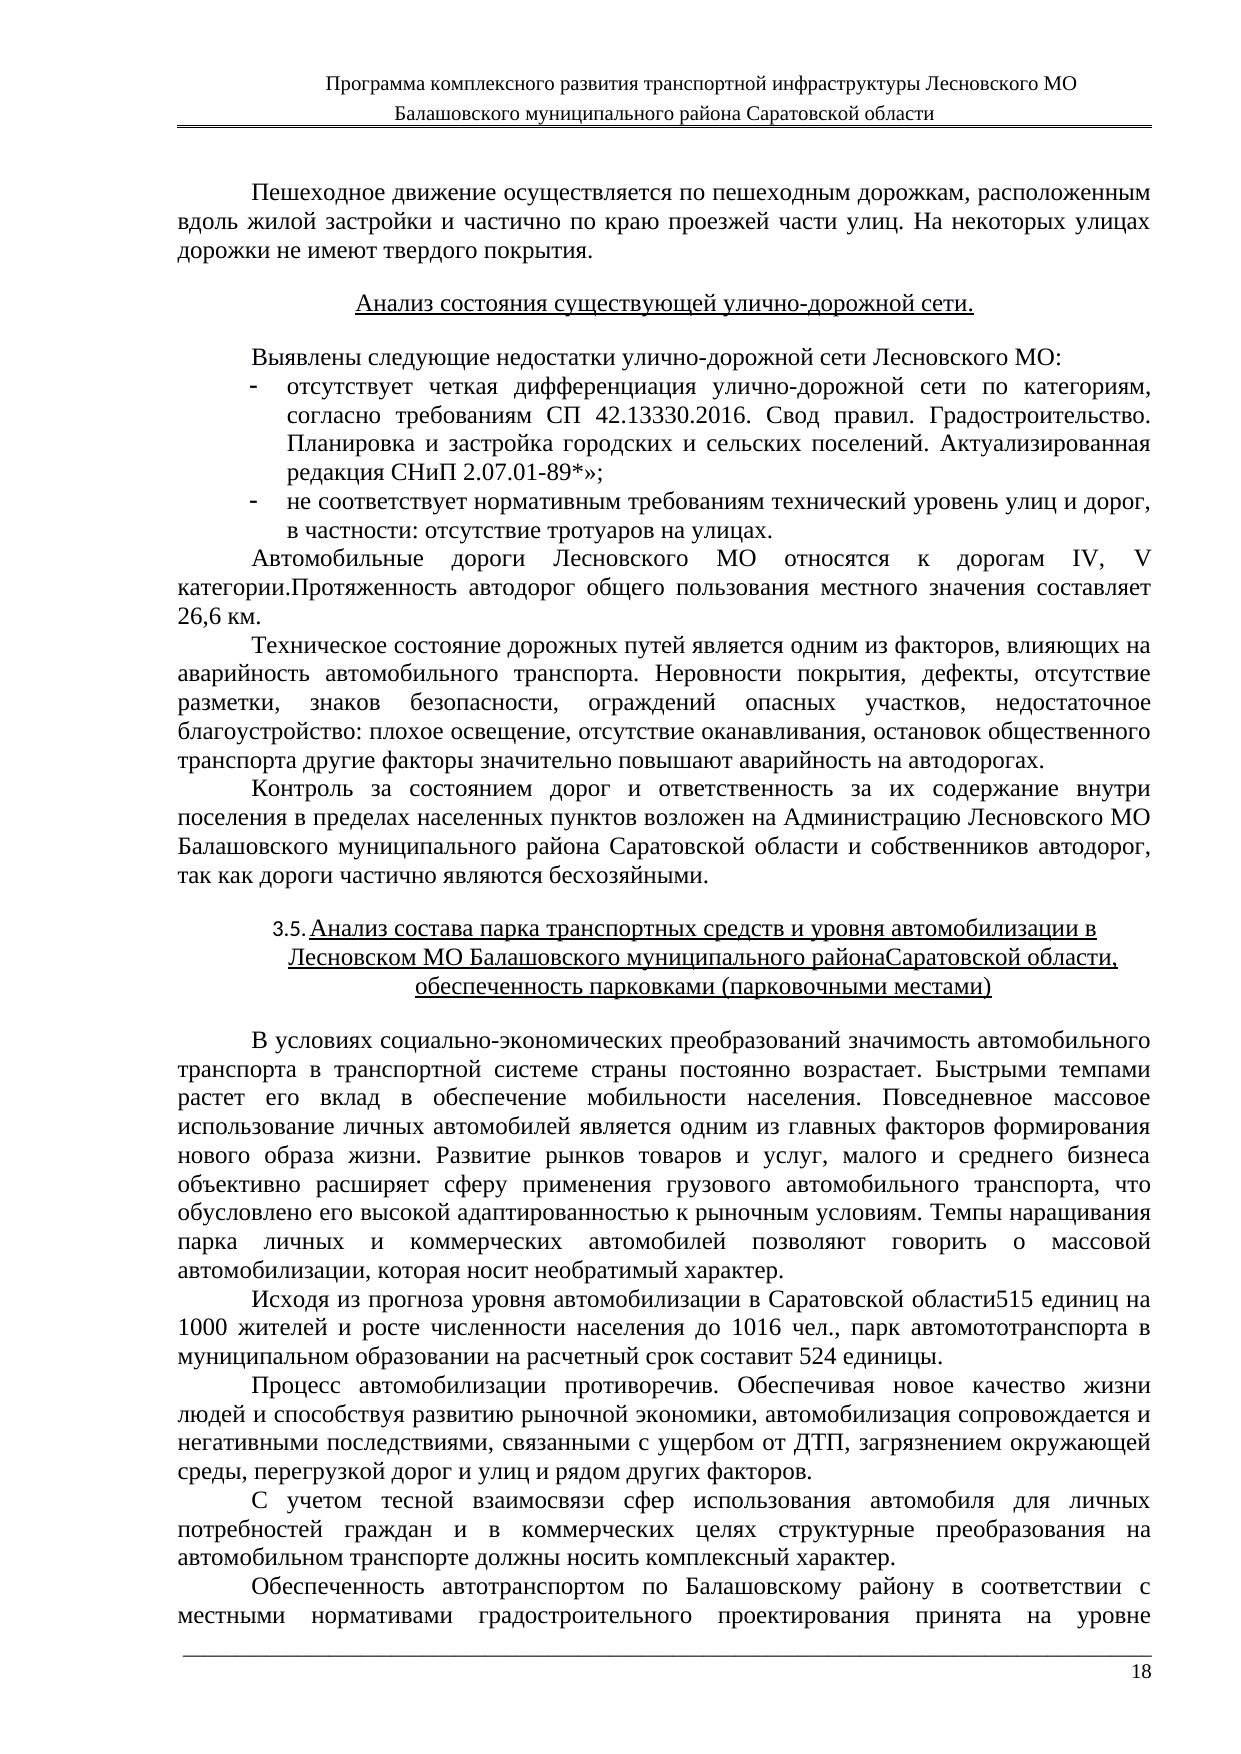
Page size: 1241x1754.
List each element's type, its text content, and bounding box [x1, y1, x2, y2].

text Выявлены следующие недостатки улично-дорожной сети Лесновского МО: [177, 342, 1152, 371]
list отсутствует четкая дифференциация улично-дорожной сети по категориям, согласно требованиям СП 42.13330.2016. Свод правил. Градостроительство. Планировка и застройка городских и сельских поселений. Актуализированная редакция СНиП 2.07.01-89*»; [249, 371, 1152, 486]
text Процесс автомобилизации противоречив. Обеспечивая новое качество жизни людей и способствуя развитию рыночной экономики, автомобилизация сопровождается и негативными последствиями, связанными с ущербом от ДТП, загрязнением окружающей среды, перегрузкой дорог и улиц и рядом других факторов. [177, 1370, 1152, 1485]
text Исходя из прогноза уровня автомобилизации в Саратовской области515 единиц на 1000 жителей и росте численности населения до 1016 чел., парк автомототранспорта в муниципальном образовании на расчетный срок составит 524 единицы. [177, 1284, 1152, 1370]
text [177, 1571, 1152, 1629]
list не соответствует нормативным требованиям технический уровень улиц и дорог, в частности: отсутствие тротуаров на улицах. [249, 486, 1152, 543]
subtitle Анализ состава парка транспортных средств и уровня автомобилизации в Лесновском МО Балашовского муниципального районаСаратовской области, обеспеченность парковками (парковочными местами) [217, 913, 1152, 1000]
text В условиях социально-экономических преобразований значимость автомобильного транспорта в транспортной системе страны постоянно возрастает. Быстрыми темпами растет его вклад в обеспечение мобильности населения. Повседневное массовое использование личных автомобилей является одним из главных факторов формирования нового образа жизни. Развитие рынков товаров и услуг, малого и среднего бизнеса объективно расширяет сферу применения грузового автомобильного транспорта, что обусловлено его высокой адаптированностью к рыночным условиям. Темпы наращивания парка личных и коммерческих автомобилей позволяют говорить о массовой автомобилизации, которая носит необратимый характер. [177, 1025, 1152, 1284]
text С учетом тесной взаимосвязи сфер использования автомобиля для личных потребностей граждан и в коммерческих целях структурные преобразования на автомобильном транспорте должны носить комплексный характер. [177, 1485, 1152, 1571]
text Автомобильные дороги Лесновского МО относятся к дорогам IV, V категории.Протяженность автодорог общего пользования местного значения составляет 26,6 км. [177, 543, 1152, 630]
text Контроль за состоянием дорог и ответственность за их содержание внутри поселения в пределах населенных пунктов возложен на Администрацию Лесновского МО Балашовского муниципального района Саратовской области и собственников автодорог, так как дороги частично являются бесхозяйными. [177, 773, 1152, 888]
text Пешеходное движение осуществляется по пешеходным дорожкам, расположенным вдоль жилой застройки и частично по краю проезжей части улиц. На некоторых улицах дорожки не имеют твердого покрытия. [177, 177, 1152, 263]
text Техническое состояние дорожных путей является одним из факторов, влияющих на аварийность автомобильного транспорта. Неровности покрытия, дефекты, отсутствие разметки, знаков безопасности, ограждений опасных участков, недостаточное благоустройство: плохое освещение, отсутствие оканавливания, остановок общественного транспорта другие факторы значительно повышают аварийность на автодорогах. [177, 630, 1152, 773]
subtitle Анализ состояния существующей улично-дорожной сети. [177, 288, 1152, 317]
